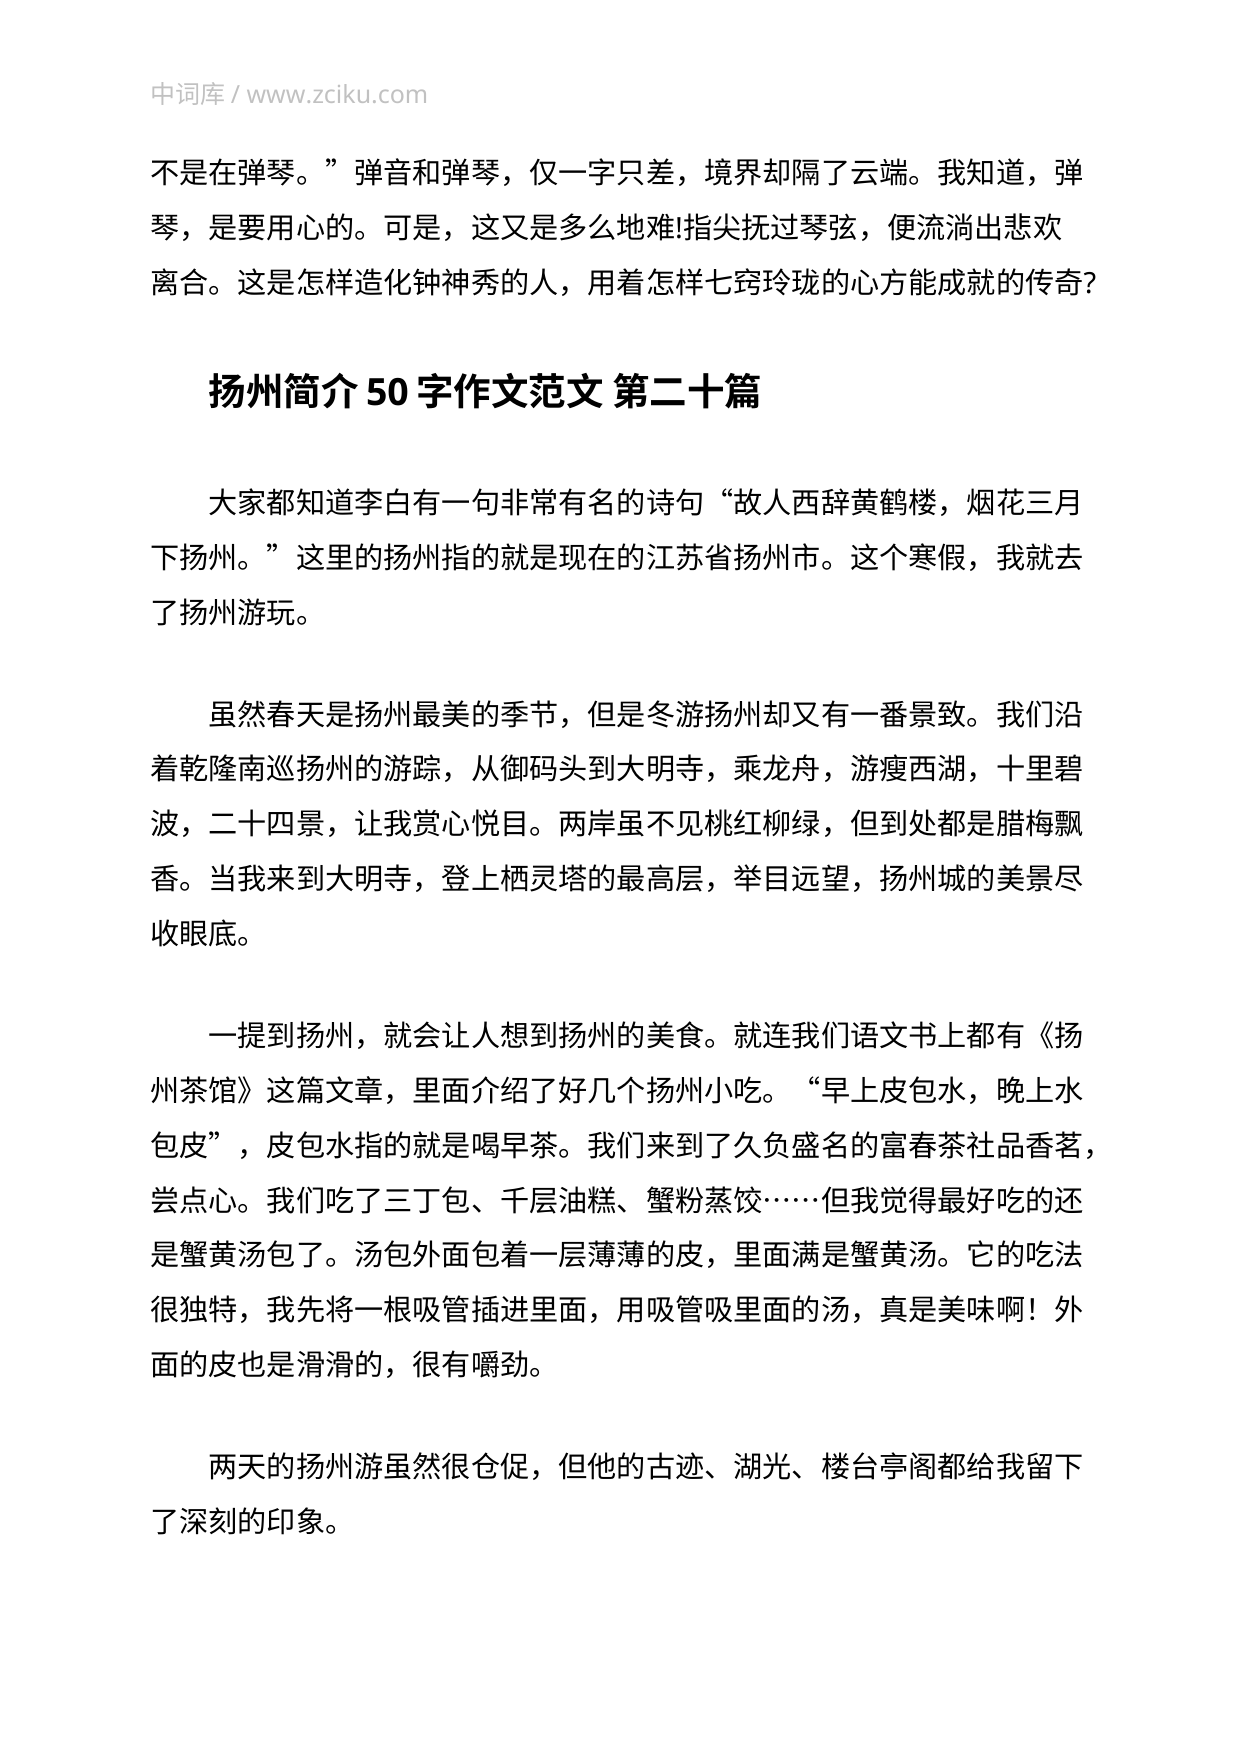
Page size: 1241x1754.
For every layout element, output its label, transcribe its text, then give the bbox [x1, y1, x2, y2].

text 扬州简介50字作文范文 第二十篇 [150, 362, 1090, 416]
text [150, 150, 1090, 302]
text 两天的扬州游虽然很仓促，但他的古迹、湖光、楼台亭阁都给我留下了深刻的印象。 [150, 1443, 1090, 1541]
text 一提到扬州，就会让人想到扬州的美食。就连我们语文书上都有《扬州茶馆》这篇文章，里面介绍了好几个扬州小吃。“早上皮包水，晚上水包皮”，皮包水指的就是喝早茶。我们来到了久负盛名的富春茶社品香茗，尝点心。我们吃了三丁包、千层油糕、蟹粉蒸饺……但我觉得最好吃的还是蟹黄汤包了。汤包外面包着一层薄薄的皮，里面满是蟹黄汤。它的吃法很独特，我先将一根吸管插进里面，用吸管吸里面的汤，真是美味啊！外面的皮也是滑滑的，很有嚼劲。 [150, 1012, 1090, 1384]
text 大家都知道李白有一句非常有名的诗句“故人西辞黄鹤楼，烟花三月下扬州。”这里的扬州指的就是现在的江苏省扬州市。这个寒假，我就去了扬州游玩。 [150, 479, 1090, 632]
text 虽然春天是扬州最美的季节，但是冬游扬州却又有一番景致。我们沿着乾隆南巡扬州的游踪，从御码头到大明寺，乘龙舟，游瘦西湖，十里碧波，二十四景，让我赏心悦目。两岸虽不见桃红柳绿，但到处都是腊梅飘香。当我来到大明寺，登上栖灵塔的最高层，举目远望，扬州城的美景尽收眼底。 [150, 691, 1090, 953]
